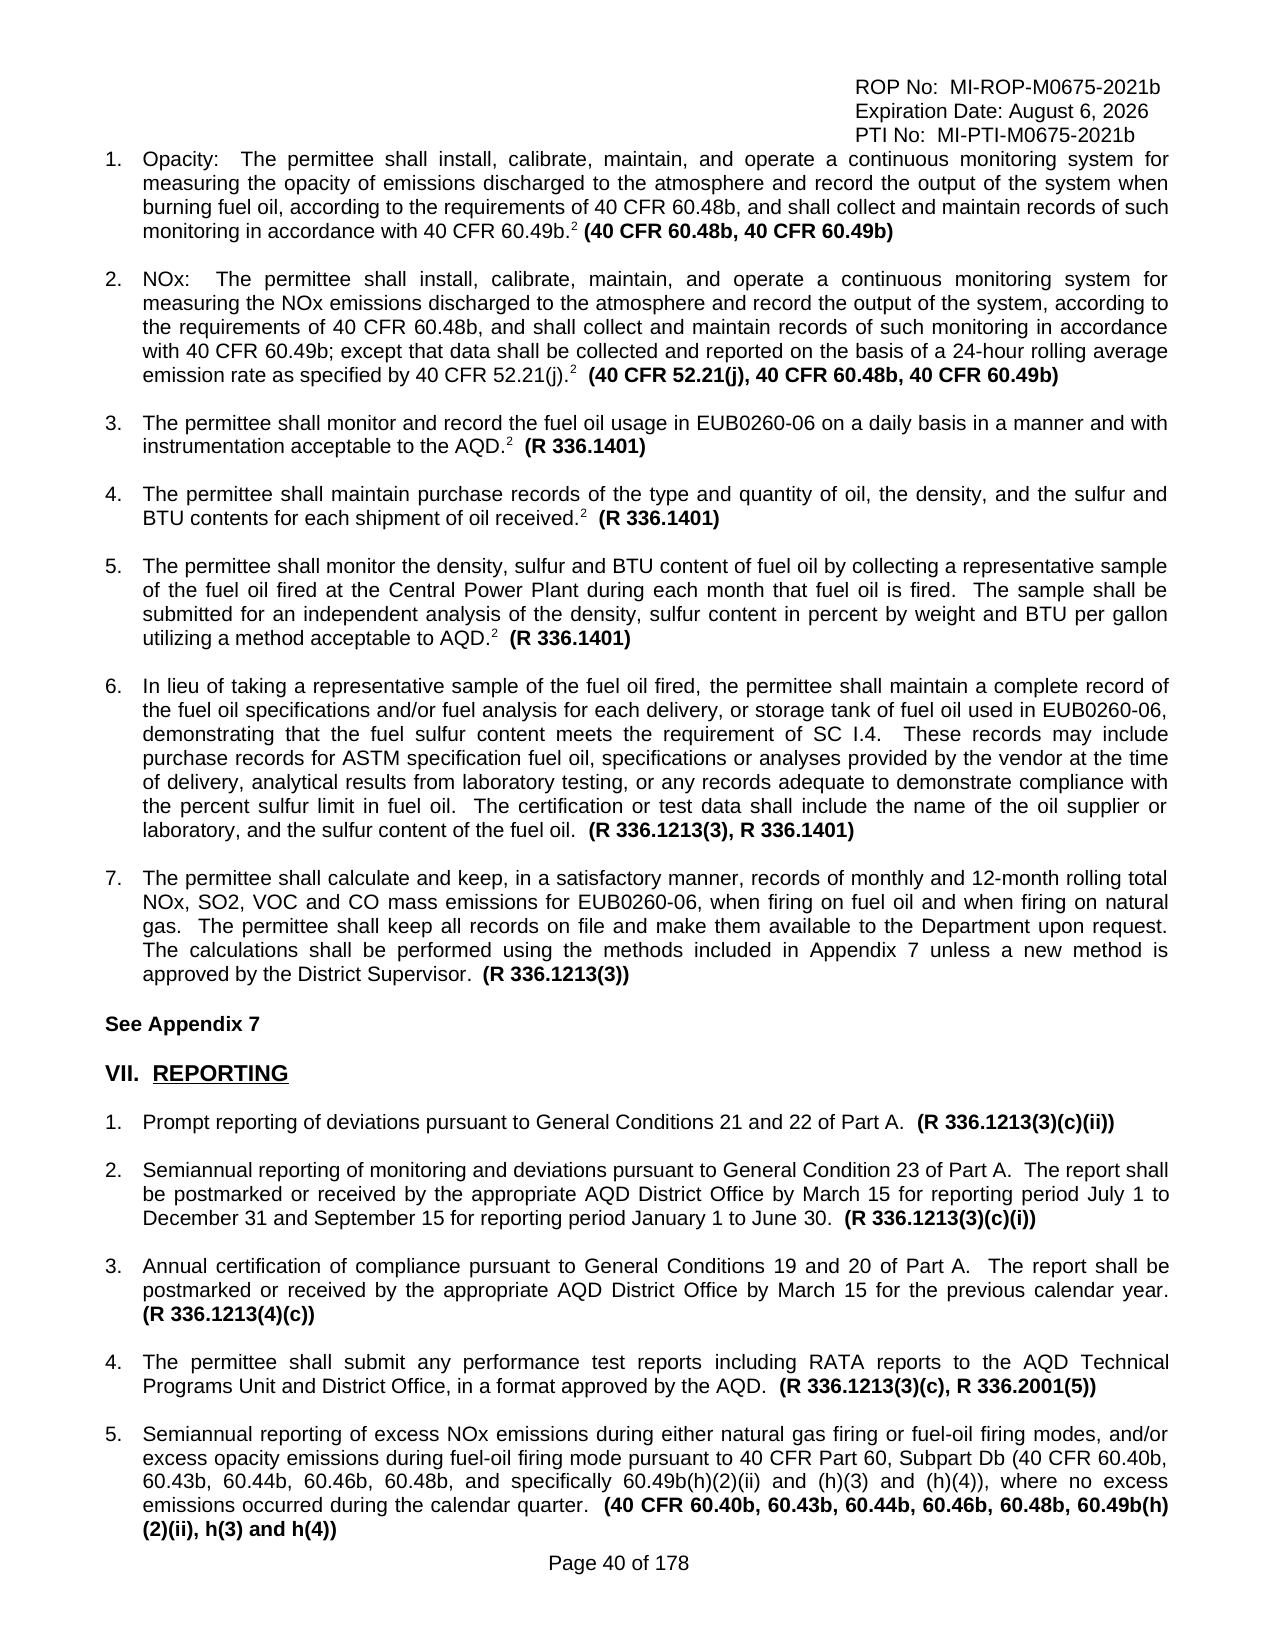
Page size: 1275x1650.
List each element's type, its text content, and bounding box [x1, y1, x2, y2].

list Annual certification of compliance pursuant to General Conditions 19 and 20 of Part A. The report shall be postmarked or received by the appropriate AQD District Office by March 15 for the previous calendar year. (R 336.1213(4)(c)) [105, 1254, 1170, 1326]
list Prompt reporting of deviations pursuant to General Conditions 21 and 22 of Part A. (R 336.1213(3)(c)(ii)) [105, 1110, 1170, 1134]
list The permittee shall calculate and keep, in a satisfactory manner, records of monthly and 12-month rolling total NOx, SO2, VOC and CO mass emissions for EUB0260-06, when firing on fuel oil and when firing on natural gas. The permittee shall keep all records on file and make them available to the Department upon request. The calculations shall be performed using the methods included in Appendix 7 unless a new method is approved by the District Supervisor. (R 336.1213(3)) [105, 866, 1170, 985]
text VII. REPORTING [105, 1060, 1170, 1086]
list NOx: The permittee shall install, calibrate, maintain, and operate a continuous monitoring system for measuring the NOx emissions discharged to the atmosphere and record the output of the system, according to the requirements of 40 CFR 60.48b, and shall collect and maintain records of such monitoring in accordance with 40 CFR 60.49b; except that data shall be collected and reported on the basis of a 24-hour rolling average emission rate as specified by 40 CFR 52.21(j).2 (40 CFR 52.21(j), 40 CFR 60.48b, 40 CFR 60.49b) [105, 267, 1170, 386]
text See Appendix 7 [105, 1012, 1170, 1036]
list Opacity: The permittee shall install, calibrate, maintain, and operate a continuous monitoring system for measuring the opacity of emissions discharged to the atmosphere and record the output of the system when burning fuel oil, according to the requirements of 40 CFR 60.48b, and shall collect and maintain records of such monitoring in accordance with 40 CFR 60.49b.2 (40 CFR 60.48b, 40 CFR 60.49b) [105, 147, 1170, 243]
list Semiannual reporting of monitoring and deviations pursuant to General Condition 23 of Part A. The report shall be postmarked or received by the appropriate AQD District Office by March 15 for reporting period July 1 to December 31 and September 15 for reporting period January 1 to June 30. (R 336.1213(3)(c)(i)) [105, 1158, 1170, 1230]
list Semiannual reporting of excess NOx emissions during either natural gas firing or fuel-oil firing modes, and/or excess opacity emissions during fuel-oil firing mode pursuant to 40 CFR Part 60, Subpart Db (40 CFR 60.40b, 60.43b, 60.44b, 60.46b, 60.48b, and specifically 60.49b(h)(2)(ii) and (h)(3) and (h)(4)), where no excess emissions occurred during the calendar quarter. (40 CFR 60.40b, 60.43b, 60.44b, 60.46b, 60.48b, 60.49b(h)(2)(ii), h(3) and h(4)) [105, 1421, 1170, 1541]
list The permittee shall maintain purchase records of the type and quantity of oil, the density, and the sulfur and BTU contents for each shipment of oil received.2 (R 336.1401) [105, 482, 1170, 530]
list The permittee shall monitor the density, sulfur and BTU content of fuel oil by collecting a representative sample of the fuel oil fired at the Central Power Plant during each month that fuel oil is fired. The sample shall be submitted for an independent analysis of the density, sulfur content in percent by weight and BTU per gallon utilizing a method acceptable to AQD.2 (R 336.1401) [105, 554, 1170, 650]
list The permittee shall monitor and record the fuel oil usage in EUB0260-06 on a daily basis in a manner and with instrumentation acceptable to the AQD.2 (R 336.1401) [105, 410, 1170, 458]
list The permittee shall submit any performance test reports including RATA reports to the AQD Technical Programs Unit and District Office, in a format approved by the AQD. (R 336.1213(3)(c), R 336.2001(5)) [105, 1349, 1170, 1397]
list In lieu of taking a representative sample of the fuel oil fired, the permittee shall maintain a complete record of the fuel oil specifications and/or fuel analysis for each delivery, or storage tank of fuel oil used in EUB0260-06, demonstrating that the fuel sulfur content meets the requirement of SC I.4. These records may include purchase records for ASTM specification fuel oil, specifications or analyses provided by the vendor at the time of delivery, analytical results from laboratory testing, or any records adequate to demonstrate compliance with the percent sulfur limit in fuel oil. The certification or test data shall include the name of the oil supplier or laboratory, and the sulfur content of the fuel oil. (R 336.1213(3), R 336.1401) [105, 674, 1170, 842]
